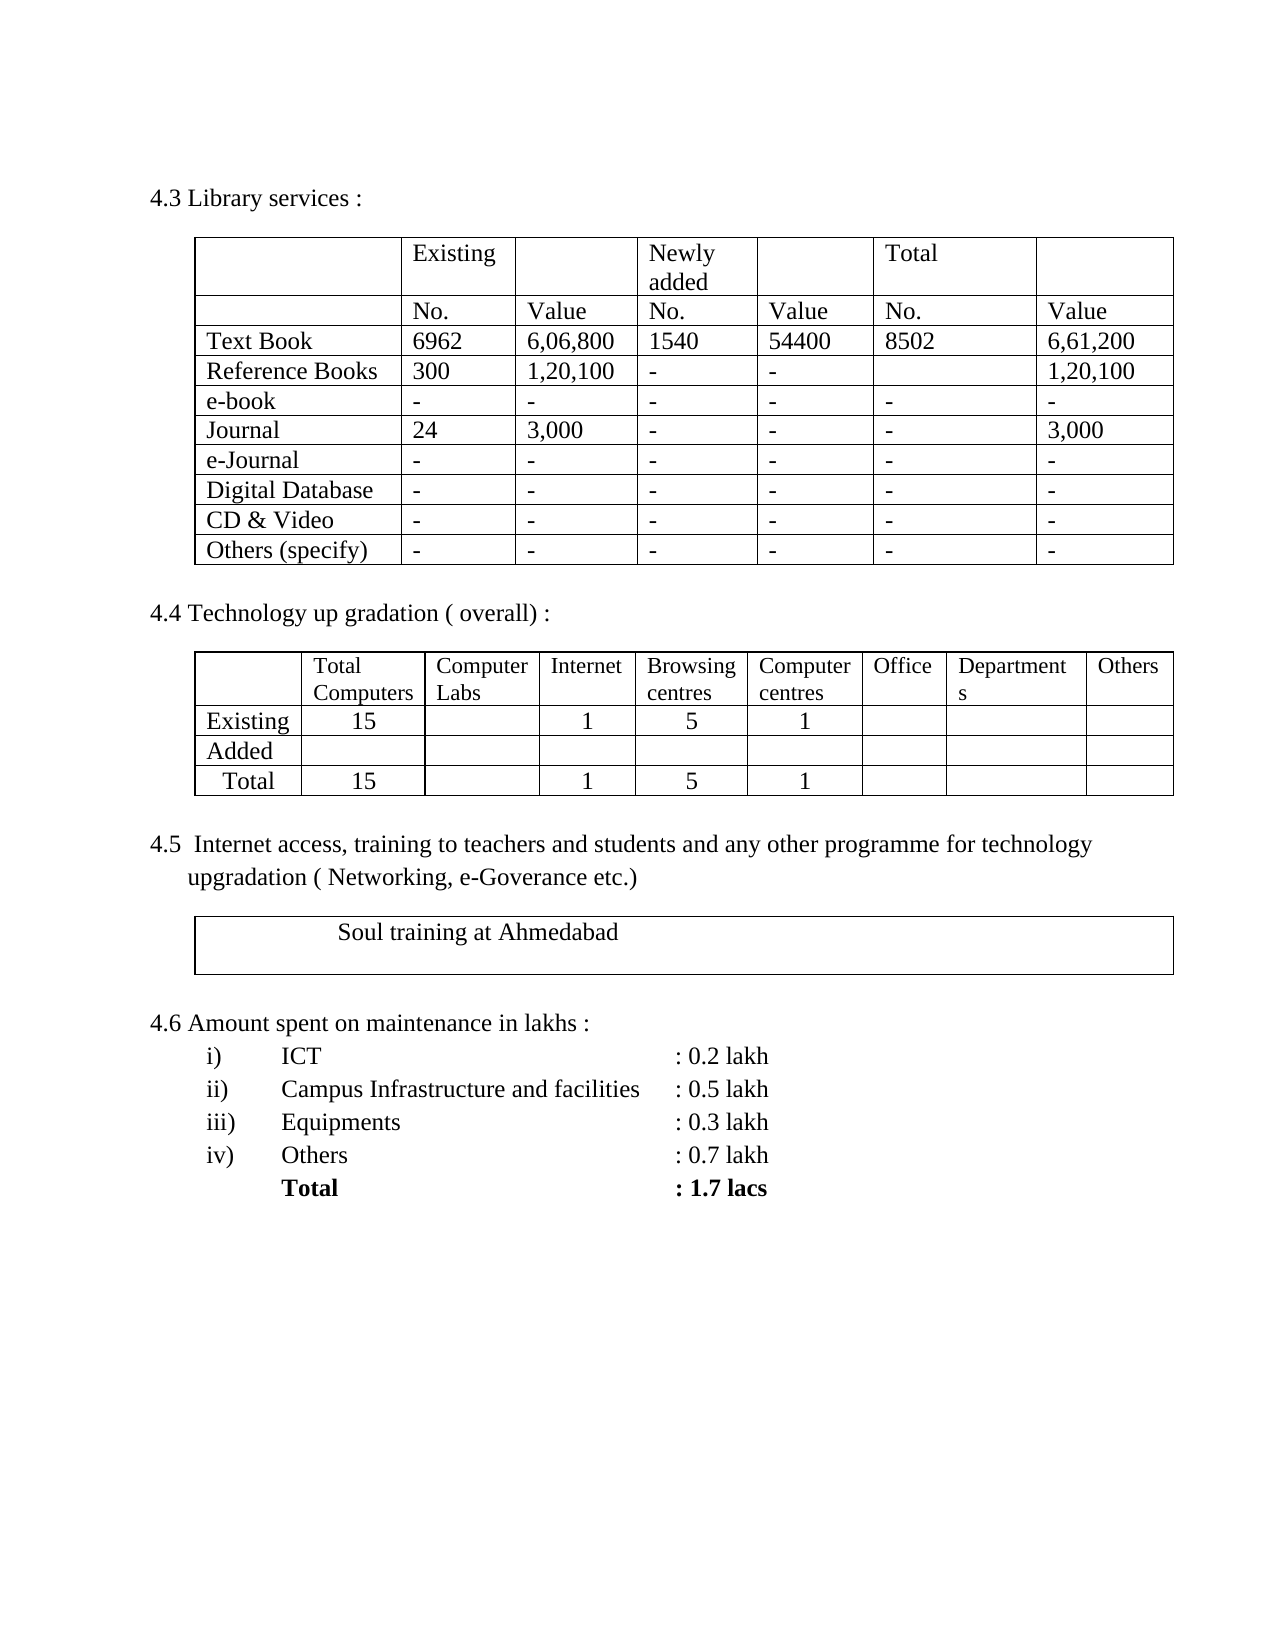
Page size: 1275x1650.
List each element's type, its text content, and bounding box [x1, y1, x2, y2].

table_cell Existing [196, 706, 301, 735]
table_cell 3,000 [1037, 416, 1173, 444]
table_cell - [638, 505, 757, 534]
table_cell [748, 736, 862, 765]
table_cell [863, 766, 946, 794]
table_cell - [874, 386, 1036, 414]
table_cell - [758, 445, 873, 474]
table_cell 3,000 [516, 416, 637, 444]
table_cell 6,06,800 [516, 326, 637, 355]
table_cell - [638, 445, 757, 474]
table_header Total [874, 238, 1036, 295]
table_header Browsing centres [636, 653, 747, 705]
table_cell Value [1037, 296, 1173, 325]
table_cell - [638, 535, 757, 563]
table_cell 5 [636, 766, 747, 794]
table_cell [426, 766, 539, 794]
table_cell No. [402, 296, 515, 325]
table_cell [1087, 706, 1173, 735]
table_cell Value [516, 296, 637, 325]
table_cell e-Journal [196, 445, 401, 474]
table_header Computer Labs [426, 653, 539, 705]
table_cell - [516, 505, 637, 534]
table_cell - [758, 535, 873, 563]
table_cell - [1037, 475, 1173, 504]
table_cell - [516, 445, 637, 474]
list Internet access, training to teachers and students and any other programme for technology upgradation ( Networking, e-Goverance etc.) [150, 829, 1162, 890]
table_cell [947, 706, 1086, 735]
table_cell - [758, 386, 873, 414]
table_cell - [402, 505, 515, 534]
table_cell - [1037, 535, 1173, 563]
table_cell CD & Video [196, 505, 401, 534]
table_cell 1 [540, 766, 635, 794]
list Campus Infrastructure and facilities : 0.5 lakh [206, 1074, 1162, 1103]
table_header Computer centres [748, 653, 862, 705]
table_cell - [402, 386, 515, 414]
table_cell - [516, 386, 637, 414]
table_header [196, 238, 401, 295]
table_header [196, 653, 301, 705]
table_cell - [638, 386, 757, 414]
table_cell 6,61,200 [1037, 326, 1173, 355]
table_header Newly added [638, 238, 757, 295]
table_cell 300 [402, 356, 515, 385]
table_cell [426, 736, 539, 765]
table_header Existing [402, 238, 515, 295]
table_cell [863, 736, 946, 765]
table_cell [302, 736, 424, 765]
table_cell - [874, 416, 1036, 444]
table_cell [947, 766, 1086, 794]
list Amount spent on maintenance in lakhs : [150, 1008, 1162, 1037]
table_cell - [402, 535, 515, 563]
table_cell - [402, 445, 515, 474]
table_cell - [638, 416, 757, 444]
table_cell - [516, 475, 637, 504]
table_cell [863, 706, 946, 735]
table_cell Journal [196, 416, 401, 444]
table_cell - [1037, 445, 1173, 474]
table_cell - [758, 475, 873, 504]
table_cell - [758, 505, 873, 534]
table_cell - [758, 356, 873, 385]
table_cell Reference Books [196, 356, 401, 385]
table_cell [540, 736, 635, 765]
table_cell - [874, 475, 1036, 504]
table_header Departments [947, 653, 1086, 705]
table_cell 1540 [638, 326, 757, 355]
table_cell 24 [402, 416, 515, 444]
table_cell 15 [302, 706, 424, 735]
table_cell - [402, 475, 515, 504]
table_cell [947, 736, 1086, 765]
table_header Others [1087, 653, 1173, 705]
table_cell Added [196, 736, 301, 765]
list ICT : 0.2 lakh [206, 1041, 1162, 1070]
table_header [758, 238, 873, 295]
table_cell [636, 736, 747, 765]
table_cell - [874, 445, 1036, 474]
table_cell 8502 [874, 326, 1036, 355]
table_cell - [874, 535, 1036, 563]
table_cell 15 [302, 766, 424, 794]
table_cell - [758, 416, 873, 444]
table_cell [1087, 766, 1173, 794]
table_cell Digital Database [196, 475, 401, 504]
table_cell [196, 296, 401, 325]
table_cell 54400 [758, 326, 873, 355]
table_cell e-book [196, 386, 401, 414]
list Library services : [150, 183, 1162, 212]
table_cell - [638, 356, 757, 385]
table_header [1037, 238, 1173, 295]
table_cell 1,20,100 [516, 356, 637, 385]
table_header Soul training at Ahmedabad [196, 917, 1173, 974]
table_cell 6962 [402, 326, 515, 355]
table_cell - [1037, 386, 1173, 414]
table_header Office [863, 653, 946, 705]
table_header Internet [540, 653, 635, 705]
table_cell 1 [748, 706, 862, 735]
table_header [516, 238, 637, 295]
table_cell [874, 356, 1036, 385]
table_cell Total [196, 766, 301, 794]
table_cell - [1037, 505, 1173, 534]
table_cell 1,20,100 [1037, 356, 1173, 385]
table_cell Value [758, 296, 873, 325]
table_cell Others (specify) [196, 535, 401, 563]
table_cell - [638, 475, 757, 504]
table_cell Text Book [196, 326, 401, 355]
table_cell 1 [540, 706, 635, 735]
list Others : 0.7 lakh [206, 1140, 1162, 1169]
table_cell No. [638, 296, 757, 325]
table_cell [426, 706, 539, 735]
list Technology up gradation ( overall) : [150, 598, 1162, 626]
list Total : 1.7 lacs [281, 1173, 1162, 1202]
table_cell - [874, 505, 1036, 534]
table_cell 1 [748, 766, 862, 794]
list Equipments : 0.3 lakh [206, 1107, 1162, 1136]
table_cell [1087, 736, 1173, 765]
table_cell 5 [636, 706, 747, 735]
table_cell - [516, 535, 637, 563]
table_header Total Computers [302, 653, 424, 705]
table_cell No. [874, 296, 1036, 325]
